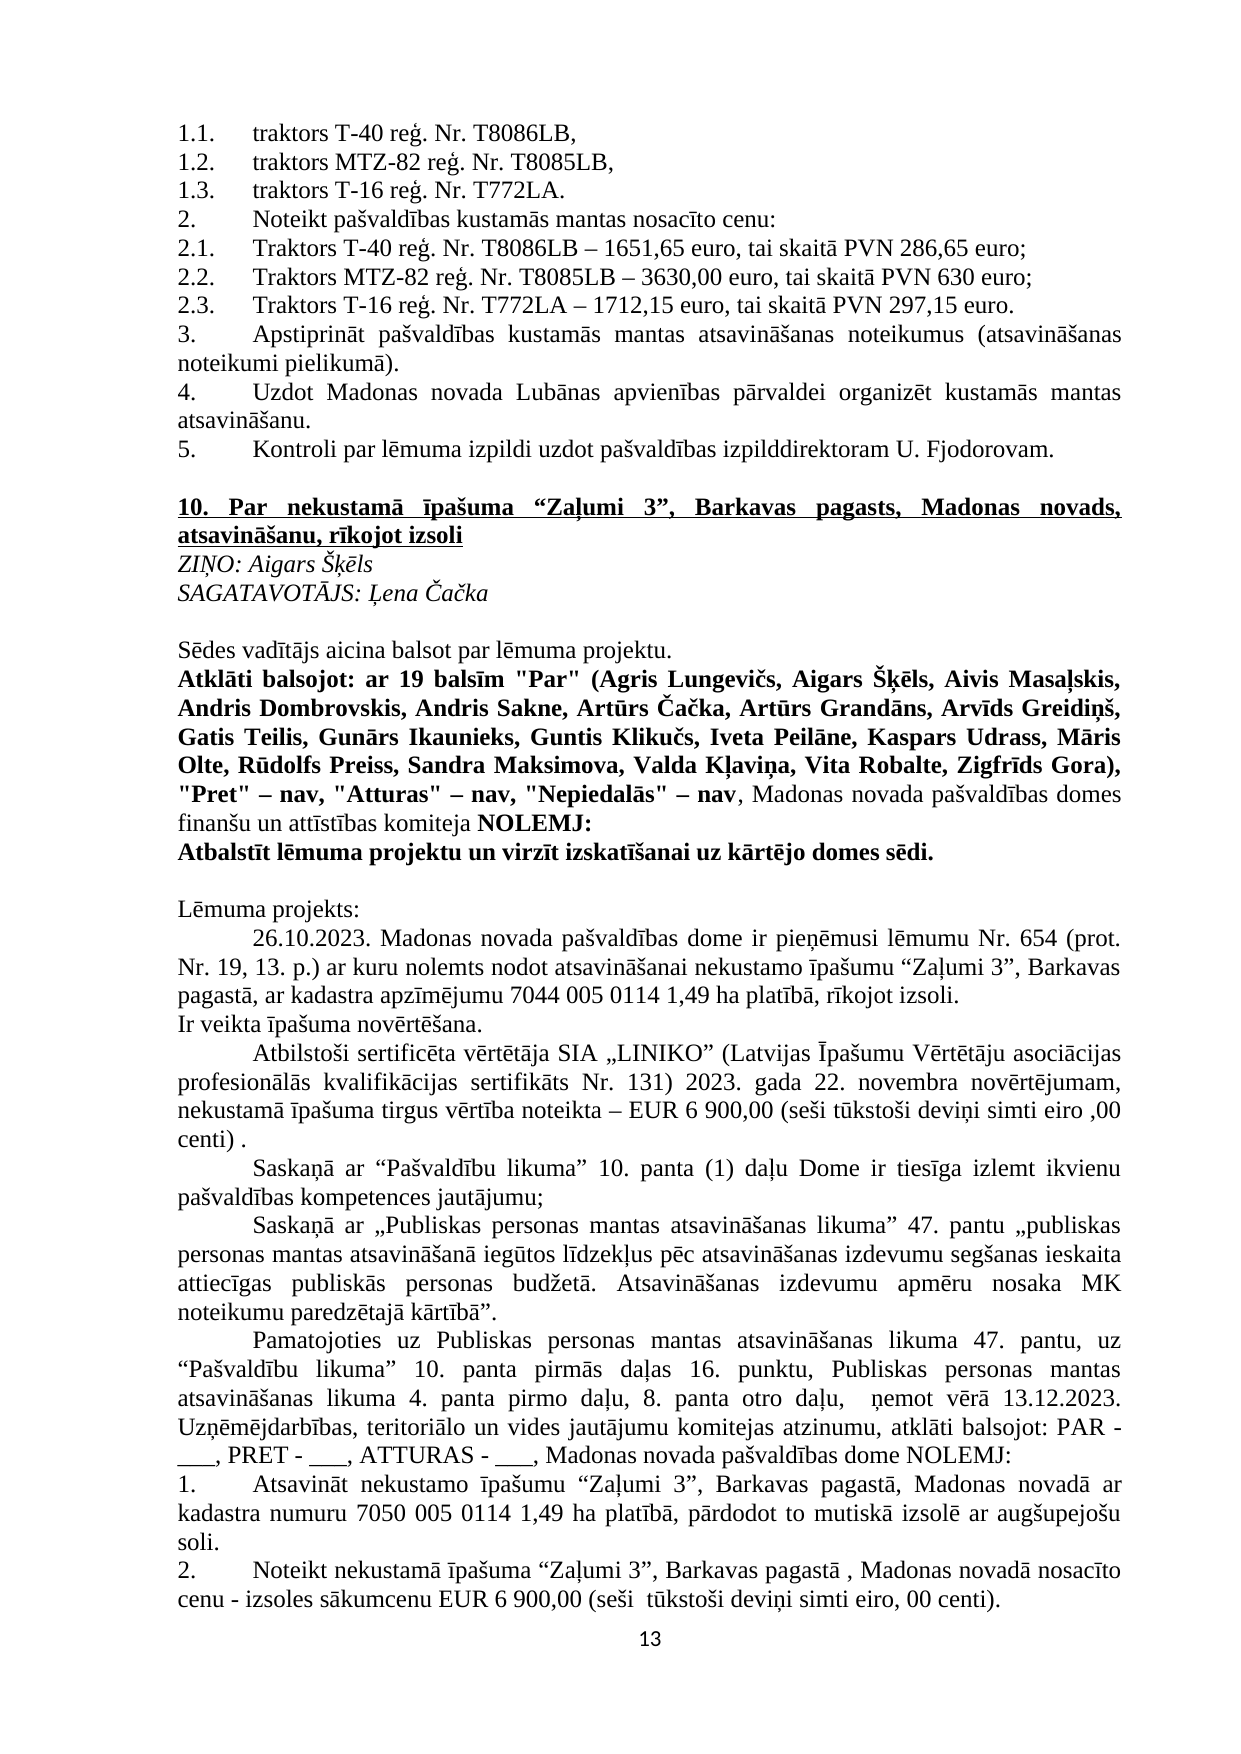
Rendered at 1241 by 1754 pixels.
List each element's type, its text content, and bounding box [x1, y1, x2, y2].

text 10. Par nekustamā īpašuma “Zaļumi 3”, Barkavas pagasts, Madonas novads, atsavināšanu, rīkojot izsoli [177, 518, 1122, 549]
text Ir veikta īpašuma novērtēšana. [177, 1009, 1122, 1038]
text 2. Noteikt pašvaldības kustamās mantas nosacīto cenu: [177, 204, 1122, 233]
text SAGATAVOTĀJS: Ļena Čačka [177, 578, 1122, 607]
text 1.3. traktors T-16 reģ. Nr. T772LA. [177, 176, 1122, 204]
text 5. Kontroli par lēmuma izpildi uzdot pašvaldības izpilddirektoram U. Fjodorovam. [177, 434, 1122, 463]
text Atbalstīt lēmuma projektu un virzīt izskatīšanai uz kārtējo domes sēdi. [177, 837, 1122, 866]
text 1.2. traktors MTZ-82 reģ. Nr. T8085LB, [177, 147, 1122, 176]
text Sēdes vadītājs aicina balsot par lēmuma projektu. [177, 636, 1122, 664]
text ZIŅO: Aigars Šķēls [177, 549, 1122, 578]
text 10. Par nekustamā īpašuma “Zaļumi 3”, Barkavas pagasts, Madonas novads, atsavināšanu, rīkojot izsoli [177, 492, 1122, 517]
text 2.2. Traktors MTZ-82 reģ. Nr. T8085LB – 3630,00 euro, tai skaitā PVN 630 euro; [177, 262, 1122, 291]
text 3. Apstiprināt pašvaldības kustamās mantas atsavināšanas noteikumus (atsavināšanas noteikumi pielikumā). [177, 319, 1122, 377]
text Saskaņā ar “Pašvaldību likuma” 10. panta (1) daļu Dome ir tiesīga izlemt ikvienu pašvaldības kompetences jautājumu; [177, 1153, 1122, 1211]
text 4. Uzdot Madonas novada Lubānas apvienības pārvaldei organizēt kustamās mantas atsavināšanu. [177, 377, 1122, 434]
text 26.10.2023. Madonas novada pašvaldības dome ir pieņēmusi lēmumu Nr. 654 (prot. Nr. 19, 13. p.) ar kuru nolemts nodot atsavināšanai nekustamo īpašumu “Zaļumi 3”, Barkavas pagastā, ar kadastra apzīmējumu 7044 005 0114 1,49 ha platībā, rīkojot izsoli. [177, 923, 1122, 1009]
text Saskaņā ar „Publiskas personas mantas atsavināšanas likuma” 47. pantu „publiskas personas mantas atsavināšanā iegūtos līdzekļus pēc atsavināšanas izdevumu segšanas ieskaita attiecīgas publiskās personas budžetā. Atsavināšanas izdevumu apmēru nosaka MK noteikumu paredzētajā kārtībā”. [177, 1211, 1122, 1326]
text Atklāti balsojot: ar 19 balsīm "Par" (Agris Lungevičs, Aigars Šķēls, Aivis Masaļskis, Andris Dombrovskis, Andris Sakne, Artūrs Čačka, Artūrs Grandāns, Arvīds Greidiņš, Gatis Teilis, Gunārs Ikaunieks, Guntis Klikučs, Iveta Peilāne, Kaspars Udrass, Māris Olte, Rūdolfs Preiss, Sandra Maksimova, Valda Kļaviņa, Vita Robalte, Zigfrīds Gora), "Pret" – nav, "Atturas" – nav, "Nepiedalās" – nav, Madonas novada pašvaldības domes finanšu un attīstības komiteja NOLEMJ: [177, 664, 1122, 837]
text Atbilstoši sertificēta vērtētāja SIA „LINIKO” (Latvijas Īpašumu Vērtētāju asociācijas profesionālās kvalifikācijas sertifikāts Nr. 131) 2023. gada 22. novembra novērtējumam, nekustamā īpašuma tirgus vērtība noteikta – EUR 6 900,00 (seši tūkstoši deviņi simti eiro ,00 centi) . [177, 1038, 1122, 1153]
text 2. Noteikt nekustamā īpašuma “Zaļumi 3”, Barkavas pagastā , Madonas novadā nosacīto cenu - izsoles sākumcenu EUR 6 900,00 (seši tūkstoši deviņi simti eiro, 00 centi). [177, 1556, 1122, 1613]
text 2.1. Traktors T-40 reģ. Nr. T8086LB – 1651,65 euro, tai skaitā PVN 286,65 euro; [177, 233, 1122, 262]
text 2.3. Traktors T-16 reģ. Nr. T772LA – 1712,15 euro, tai skaitā PVN 297,15 euro. [177, 291, 1122, 319]
text Lēmuma projekts: [177, 894, 1122, 923]
text Pamatojoties uz Publiskas personas mantas atsavināšanas likuma 47. pantu, uz “Pašvaldību likuma” 10. panta pirmās daļas 16. punktu, Publiskas personas mantas atsavināšanas likuma 4. panta pirmo daļu, 8. panta otro daļu, ņemot vērā 13.12.2023. Uzņēmējdarbības, teritoriālo un vides jautājumu komitejas atzinumu, atklāti balsojot: PAR - ___, PRET - ___, ATTURAS - ___, Madonas novada pašvaldības dome NOLEMJ: [177, 1326, 1122, 1469]
text 1. Atsavināt nekustamo īpašumu “Zaļumi 3”, Barkavas pagastā, Madonas novadā ar kadastra numuru 7050 005 0114 1,49 ha platībā, pārdodot to mutiskā izsolē ar augšupejošu soli. [177, 1469, 1122, 1556]
text 1.1. traktors T-40 reģ. Nr. T8086LB, [177, 118, 1122, 147]
